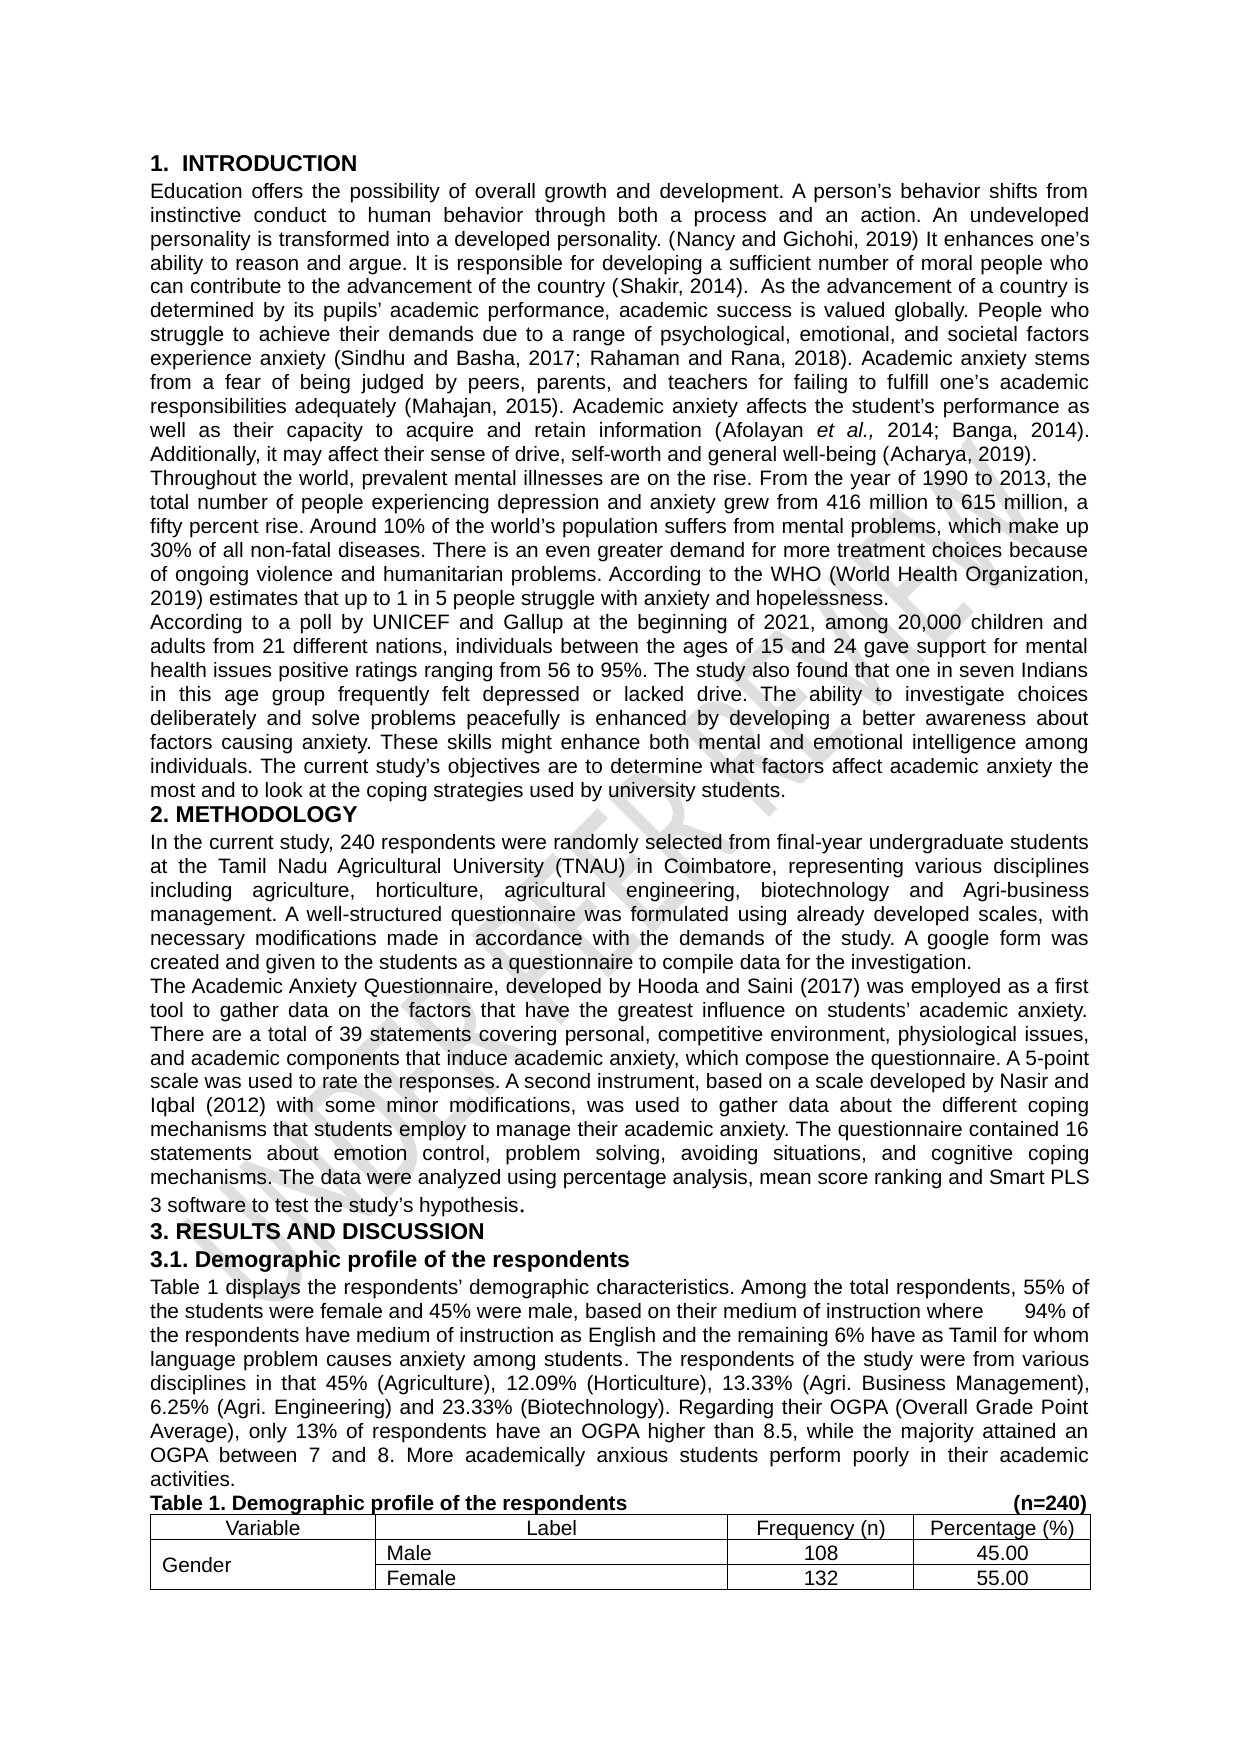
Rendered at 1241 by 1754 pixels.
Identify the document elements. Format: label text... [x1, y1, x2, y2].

table_header Percentage (%) [914, 1515, 1090, 1539]
text 2. METHODOLOGY [150, 801, 1090, 828]
text The Academic Anxiety Questionnaire, developed by Hooda and Saini (2017) was employed as a first tool to gather data on the factors that have the greatest influence on students’ academic anxiety. There are a total of 39 statements covering personal, competitive environment, physiological issues, and academic components that induce academic anxiety, which compose the questionnaire. A 5-point scale was used to rate the responses. A second instrument, based on a scale developed by Nasir and Iqbal (2012) with some minor modifications, was used to gather data about the different coping mechanisms that students employ to manage their academic anxiety. The questionnaire contained 16 statements about emotion control, problem solving, avoiding situations, and cognitive coping mechanisms. The data were analyzed using percentage analysis, mean score ranking and Smart PLS 3 software to test the study’s hypothesis. [150, 973, 1090, 1218]
text Education offers the possibility of overall growth and development. A person’s behavior shifts from instinctive conduct to human behavior through both a process and an action. An undeveloped personality is transformed into a developed personality. (Nancy and Gichohi, 2019) It enhances one’s ability to reason and argue. It is responsible for developing a sufficient number of moral people who can contribute to the advancement of the country (Shakir, 2014). As the advancement of a country is determined by its pupils’ academic performance, academic success is valued globally. People who struggle to achieve their demands due to a range of psychological, emotional, and societal factors experience anxiety (Sindhu and Basha, 2017; Rahaman and Rana, 2018). Academic anxiety stems from a fear of being judged by peers, parents, and teachers for failing to fulfill one’s academic responsibilities adequately (Mahajan, 2015). Academic anxiety affects the student’s performance as well as their capacity to acquire and retain information (Afolayan et al., 2014; Banga, 2014). Additionally, it may affect their sense of drive, self-worth and general well-being (Acharya, 2019). [150, 178, 1090, 466]
text 3. RESULTS AND DISCUSSION [150, 1218, 1090, 1244]
table_cell Male [376, 1540, 727, 1564]
table_header Frequency (n) [728, 1515, 913, 1539]
text According to a poll by UNICEF and Gallup at the beginning of 2021, among 20,000 children and adults from 21 different nations, individuals between the ages of 15 and 24 gave support for mental health issues positive ratings ranging from 56 to 95%. The study also found that one in seven Indians in this age group frequently felt depressed or lacked drive. The ability to investigate choices deliberately and solve problems peacefully is enhanced by developing a better awareness about factors causing anxiety. These skills might enhance both mental and emotional intelligence among individuals. The current study’s objectives are to determine what factors affect academic anxiety the most and to look at the coping strategies used by university students. [150, 610, 1090, 801]
table_cell Female [376, 1565, 727, 1589]
text Table 1 displays the respondents’ demographic characteristics. Among the total respondents, 55% of the students were female and 45% were male, based on their medium of instruction where 94% of the respondents have medium of instruction as English and the remaining 6% have as Tamil for whom language problem causes anxiety among students. The respondents of the study were from various disciplines in that 45% (Agriculture), 12.09% (Horticulture), 13.33% (Agri. Business Management), 6.25% (Agri. Engineering) and 23.33% (Biotechnology). Regarding their OGPA (Overall Grade Point Average), only 13% of respondents have an OGPA higher than 8.5, while the majority attained an OGPA between 7 and 8. More academically anxious students perform poorly in their academic activities. [150, 1275, 1090, 1490]
table_header Label [376, 1515, 727, 1539]
text Table 1. Demographic profile of the respondents (n=240) [150, 1490, 1090, 1514]
table_header Variable [151, 1515, 375, 1539]
text 1. INTRODUCTION [150, 150, 1090, 176]
table_cell 132 [728, 1565, 913, 1589]
text Throughout the world, prevalent mental illnesses are on the rise. From the year of 1990 to 2013, the total number of people experiencing depression and anxiety grew from 416 million to 615 million, a fifty percent rise. Around 10% of the world’s population suffers from mental problems, which make up 30% of all non-fatal diseases. There is an even greater demand for more treatment choices because of ongoing violence and humanitarian problems. According to the WHO (World Health Organization, 2019) estimates that up to 1 in 5 people struggle with anxiety and hopelessness. [150, 466, 1090, 610]
text 3.1. Demographic profile of the respondents [150, 1246, 1090, 1273]
table_cell 45.00 [914, 1540, 1090, 1564]
table_cell 55.00 [914, 1565, 1090, 1589]
table_cell 108 [728, 1540, 913, 1564]
text In the current study, 240 respondents were randomly selected from final-year undergraduate students at the Tamil Nadu Agricultural University (TNAU) in Coimbatore, representing various disciplines including agriculture, horticulture, agricultural engineering, biotechnology and Agri-business management. A well-structured questionnaire was formulated using already developed scales, with necessary modifications made in accordance with the demands of the study. A google form was created and given to the students as a questionnaire to compile data for the investigation. [150, 830, 1090, 973]
table_cell Gender [151, 1540, 375, 1589]
